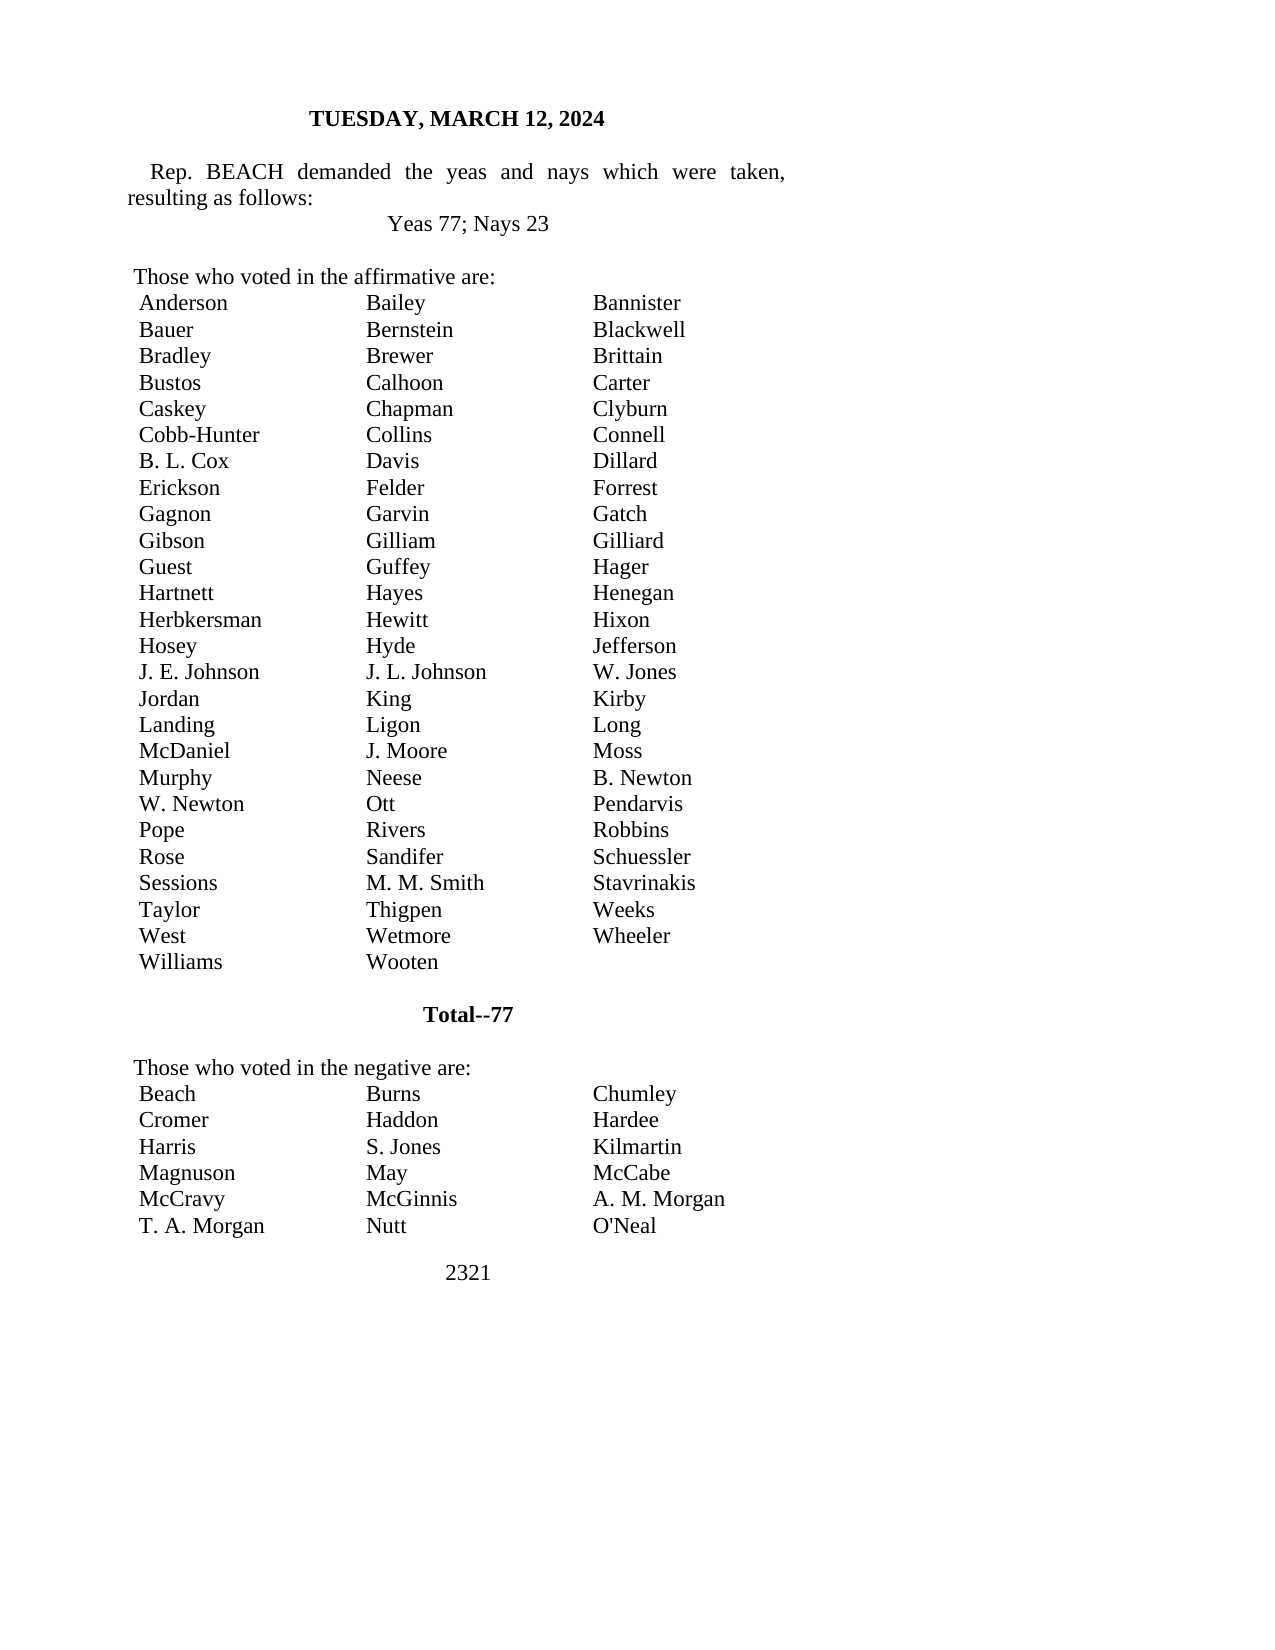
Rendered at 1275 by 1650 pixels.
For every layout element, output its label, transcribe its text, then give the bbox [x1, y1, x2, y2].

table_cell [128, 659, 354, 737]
text Those who voted in the affirmative are: [127, 263, 786, 289]
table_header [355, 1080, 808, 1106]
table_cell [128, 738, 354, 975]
text Yeas 77; Nays 23 [127, 210, 786, 237]
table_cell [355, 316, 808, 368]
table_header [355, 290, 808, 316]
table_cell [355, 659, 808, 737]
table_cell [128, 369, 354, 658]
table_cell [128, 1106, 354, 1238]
text Rep. BEACH demanded the yeas and nays which were taken, resulting as follows: [127, 158, 786, 210]
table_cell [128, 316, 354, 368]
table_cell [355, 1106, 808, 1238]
text Those who voted in the negative are: [127, 1054, 786, 1080]
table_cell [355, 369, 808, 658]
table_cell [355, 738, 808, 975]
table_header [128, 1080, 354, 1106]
text Total--77 [127, 1001, 786, 1027]
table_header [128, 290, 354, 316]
